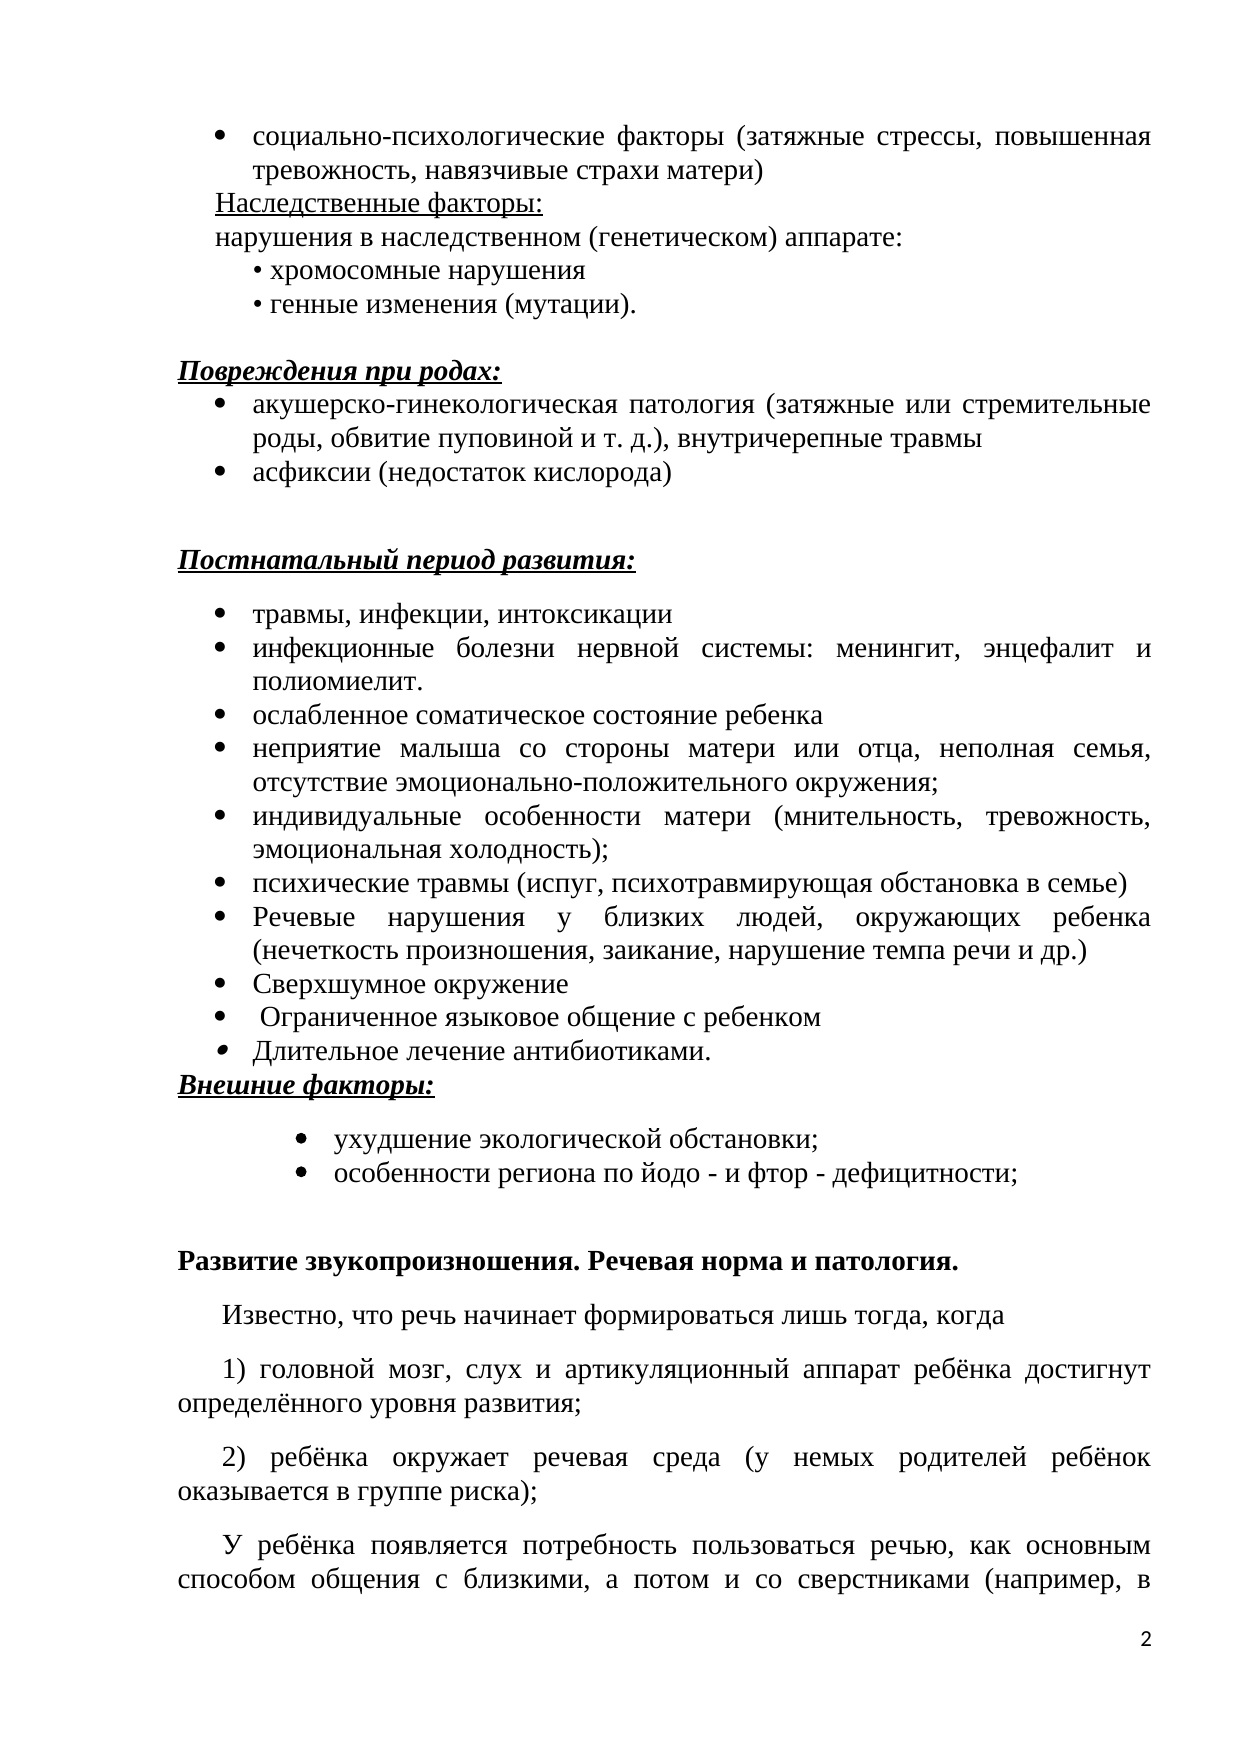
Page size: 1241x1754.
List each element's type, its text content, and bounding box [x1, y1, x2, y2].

text Известно, что речь начинает формироваться лишь тогда, когда [177, 1297, 1152, 1331]
text • генные изменения (мутации). [252, 286, 1152, 319]
list Сверхшумное окружение [215, 966, 1152, 999]
text 1) головной мозг, слух и артикуляционный аппарат ребёнка достигнут определённого уровня развития; [177, 1352, 1152, 1419]
list ухудшение экологической обстановки; [296, 1121, 1152, 1155]
list асфиксии (недостаток кислорода) [215, 454, 1152, 487]
list социально-психологические факторы (затяжные стрессы, повышенная тревожность, навязчивые страхи матери) [215, 118, 1152, 185]
list особенности региона по йодо - и фтор - дефицитности; [296, 1155, 1152, 1188]
list Речевые нарушения у близких людей, окружающих ребенка (нечеткость произношения, заикание, нарушение темпа речи и др.) [215, 899, 1152, 966]
text Постнатальный период развития: [177, 542, 1152, 575]
text Повреждения при родах: [177, 353, 1152, 387]
text Внешние факторы: [177, 1067, 1152, 1100]
list Ограниченное языковое общение с ребенком [215, 999, 1152, 1033]
list неприятие малыша со стороны матери или отца, неполная семья, отсутствие эмоционально-положительного окружения; [215, 731, 1152, 798]
list ослабленное соматическое состояние ребенка [215, 697, 1152, 731]
list психические травмы (испуг, психотравмирующая обстановка в семье) [215, 865, 1152, 899]
text нарушения в наследственном (генетическом) аппарате: [215, 219, 1152, 252]
list травмы, инфекции, интоксикации [215, 596, 1152, 630]
list инфекционные болезни нервной системы: менингит, энцефалит и полиомиелит. [215, 630, 1152, 697]
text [177, 1527, 1152, 1594]
list индивидуальные особенности матери (мнительность, тревожность, эмоциональная холодность); [215, 798, 1152, 865]
text • хромосомные нарушения [252, 252, 1152, 286]
text Наследственные факторы: [215, 185, 1152, 219]
text 2) ребёнка окружает речевая среда (у немых родителей ребёнок оказывается в группе риска); [177, 1439, 1152, 1507]
list акушерско-гинекологическая патология (затяжные или стремительные роды, обвитие пуповиной и т. д.), внутричерепные травмы [215, 387, 1152, 454]
text Развитие звукопроизношения. Речевая норма и патология. [177, 1243, 1152, 1276]
list Длительное лечение антибиотиками. [215, 1033, 1152, 1067]
